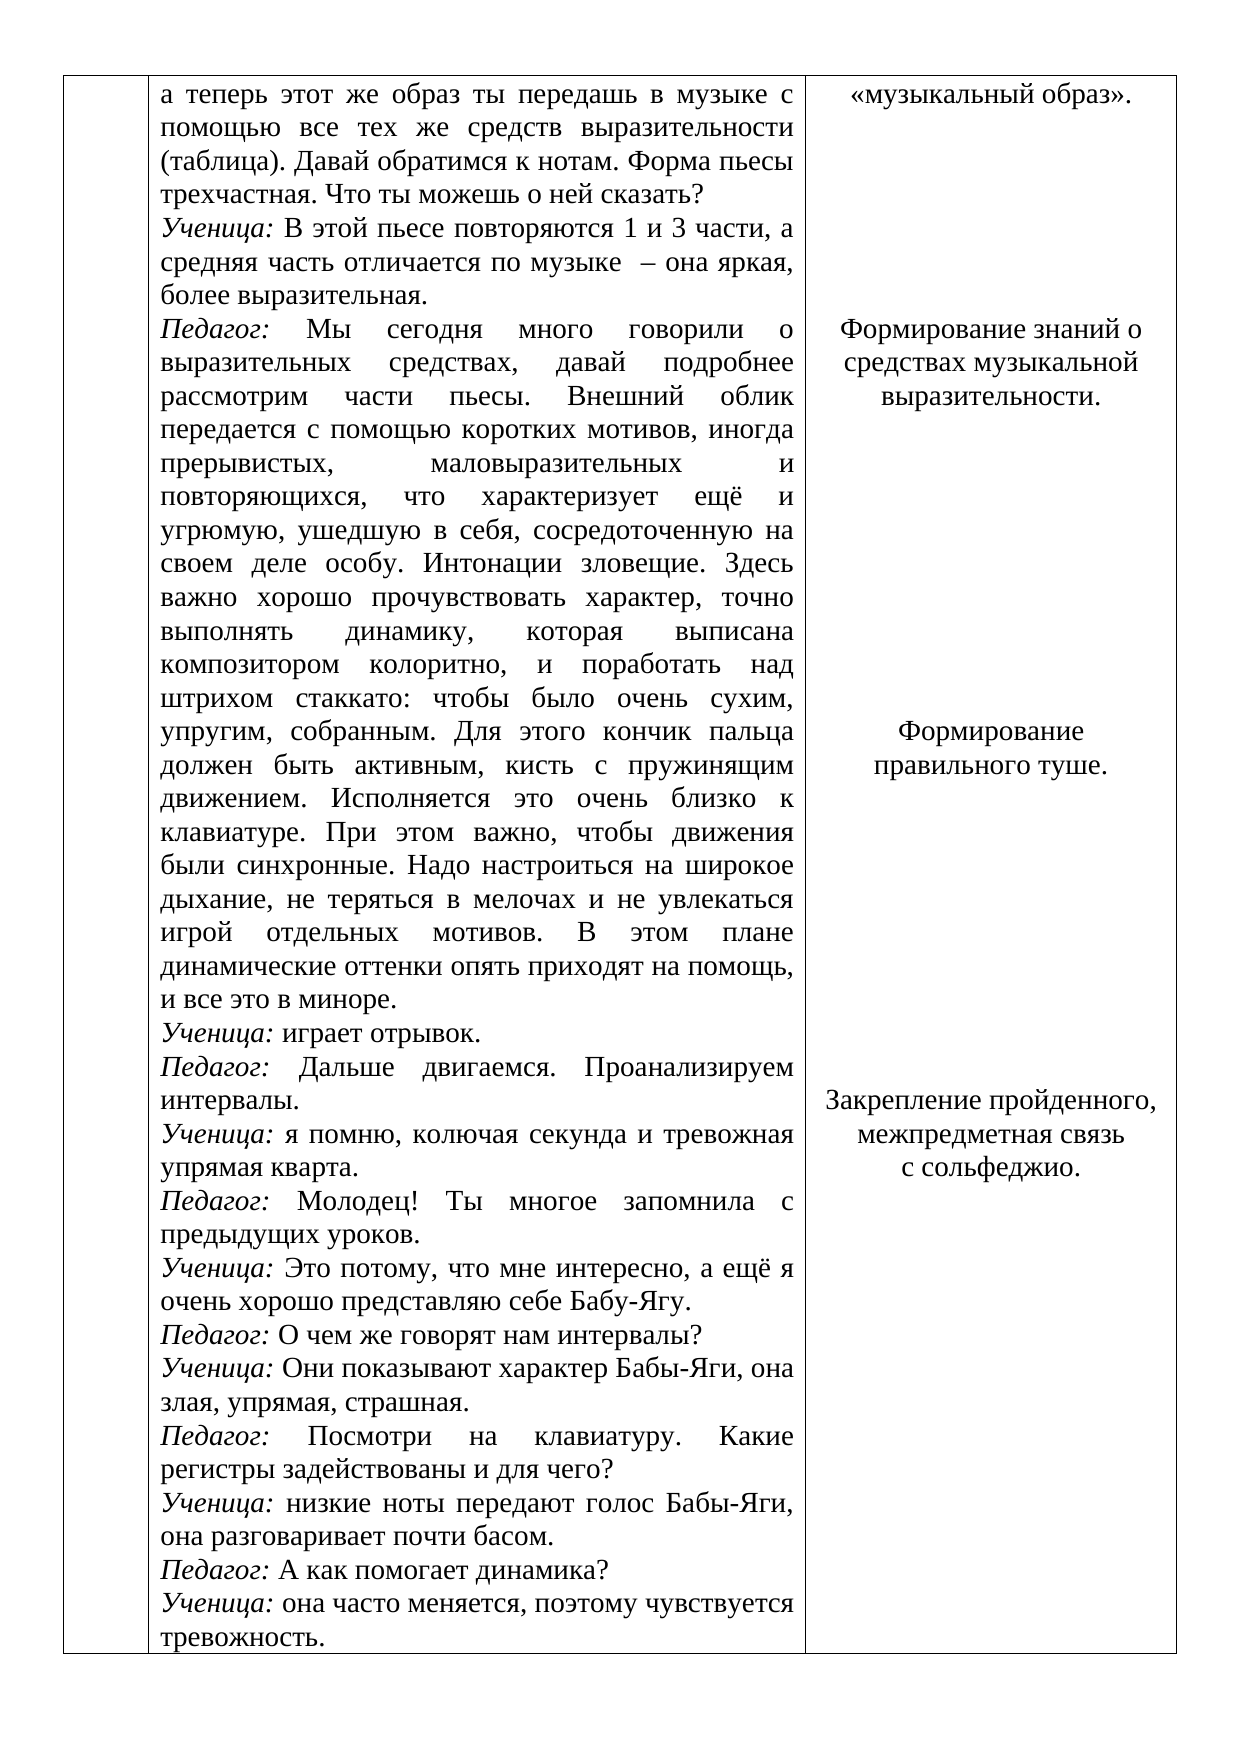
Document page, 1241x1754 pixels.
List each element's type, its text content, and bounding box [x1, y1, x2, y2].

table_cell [149, 76, 805, 1652]
table_cell 2 [64, 76, 148, 1652]
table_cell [806, 76, 1176, 1652]
